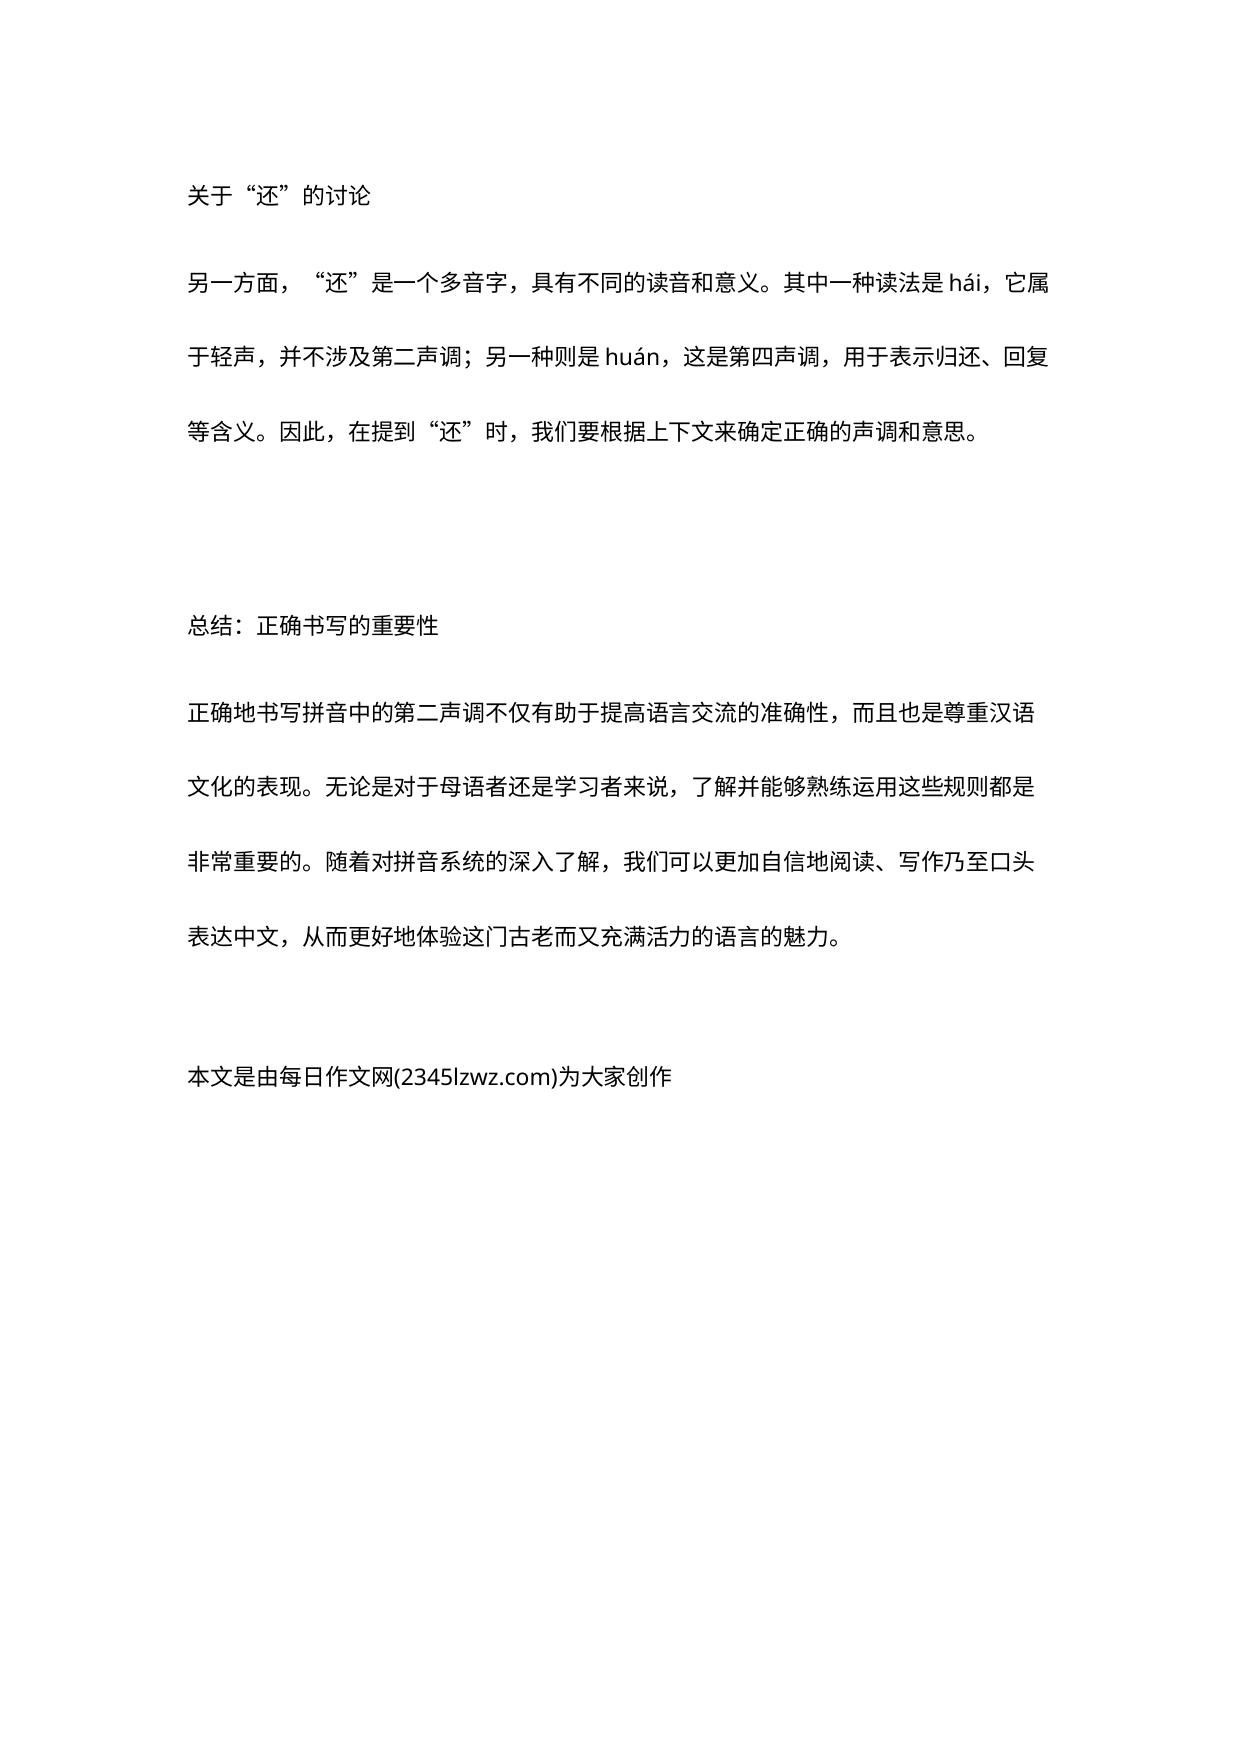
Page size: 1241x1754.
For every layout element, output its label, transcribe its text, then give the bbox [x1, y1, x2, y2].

text 另一方面，“还”是一个多音字，具有不同的读音和意义。其中一种读法是hái，它属于轻声，并不涉及第二声调；另一种则是huán，这是第四声调，用于表示归还、回复等含义。因此，在提到“还”时，我们要根据上下文来确定正确的声调和意思。 [187, 248, 1053, 463]
text 正确地书写拼音中的第二声调不仅有助于提高语言交流的准确性，而且也是尊重汉语文化的表现。无论是对于母语者还是学习者来说，了解并能够熟练运用这些规则都是非常重要的。随着对拼音系统的深入了解，我们可以更加自信地阅读、写作乃至口头表达中文，从而更好地体验这门古老而又充满活力的语言的魅力。 [187, 679, 1053, 968]
text 本文是由每日作文网(2345lzwz.com)为大家创作 [187, 1043, 1053, 1108]
text 关于“还”的讨论 [187, 162, 1053, 227]
text 总结：正确书写的重要性 [187, 592, 1053, 657]
